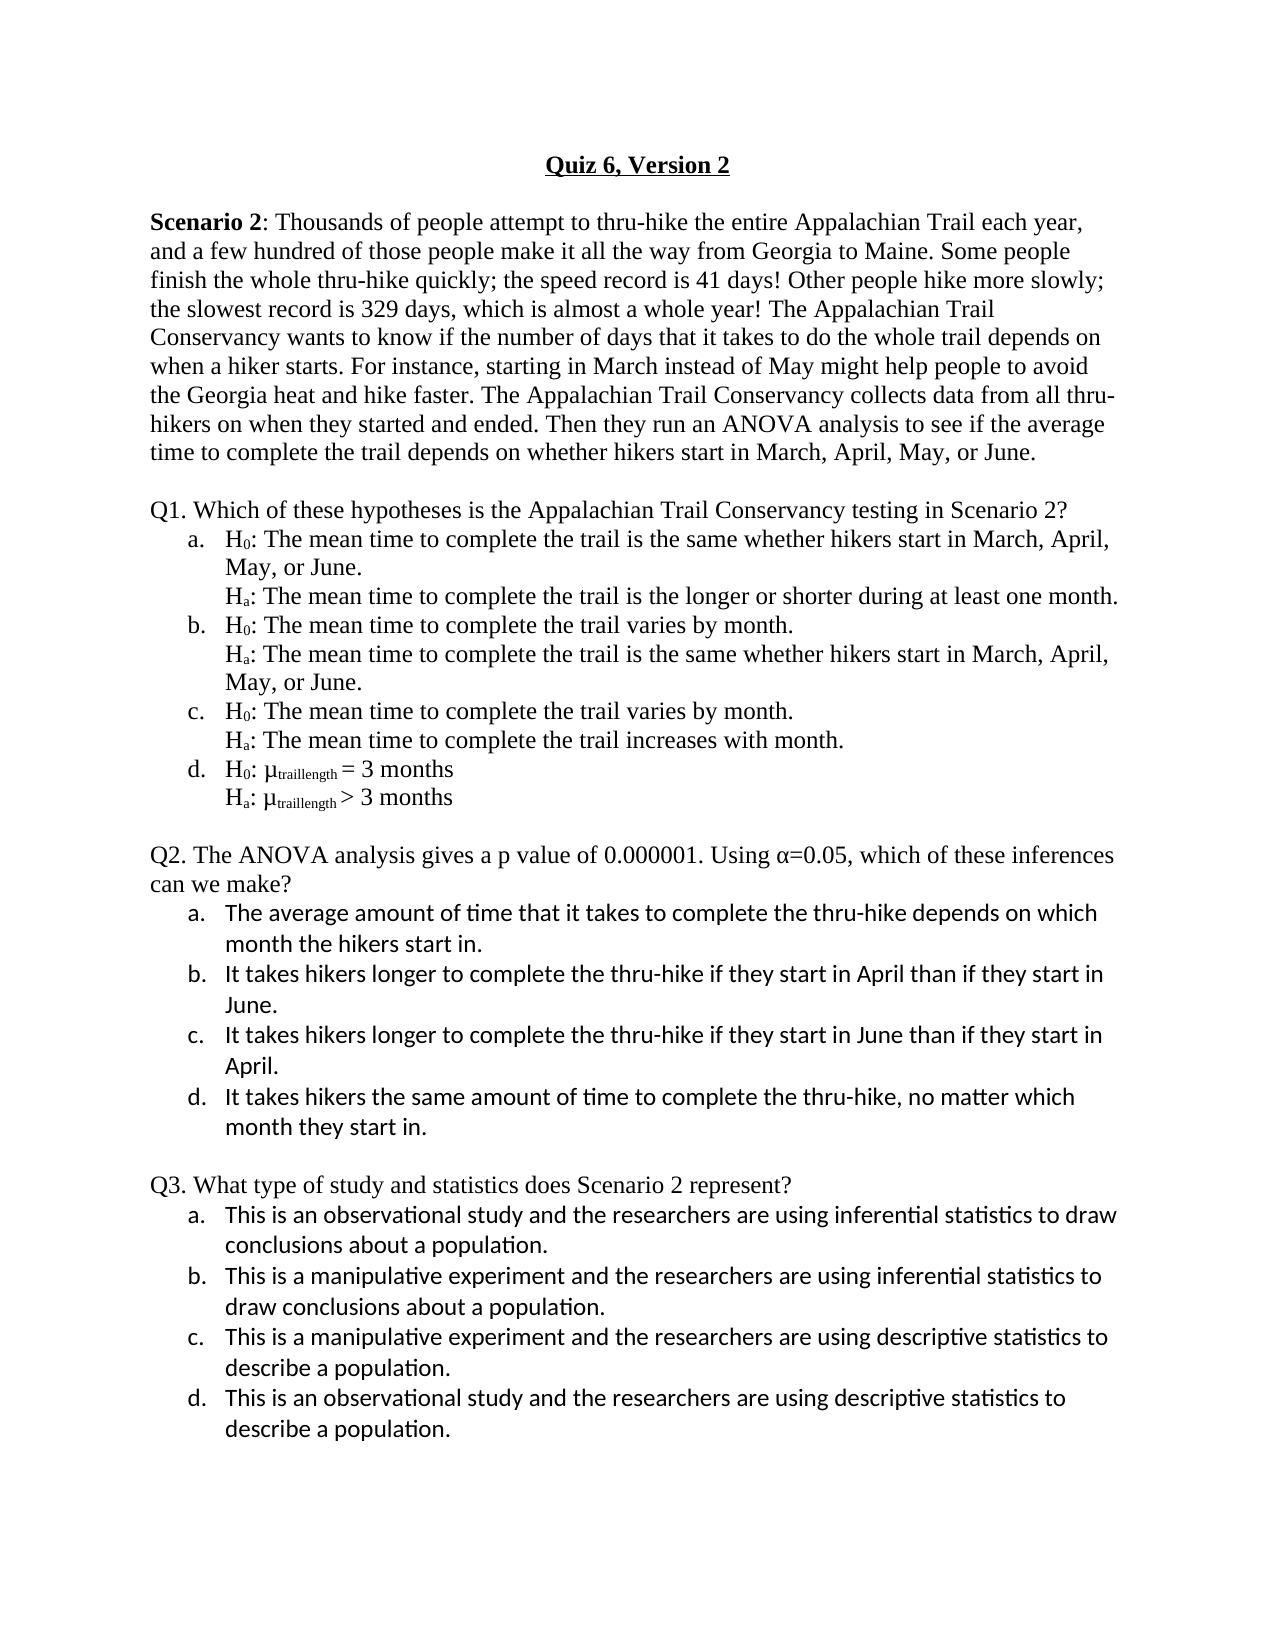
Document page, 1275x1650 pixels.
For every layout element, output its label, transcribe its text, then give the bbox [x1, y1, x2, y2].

text Q2. The ANOVA analysis gives a p value of 0.000001. Using α=0.05, which of these inferences can we make? [150, 840, 1125, 897]
list This is an observational study and the researchers are using inferential statistics to draw conclusions about a population. [187, 1199, 1125, 1260]
text Q1. Which of these hypotheses is the Appalachian Trail Conservancy testing in Scenario 2? [150, 495, 1125, 524]
text Quiz 6, Version 2 [150, 150, 1125, 179]
list H0: The mean time to complete the trail is the same whether hikers start in March, April, May, or June. [187, 524, 1125, 581]
list The average amount of time that it takes to complete the thru-hike depends on which month the hikers start in. [187, 897, 1125, 958]
list It takes hikers longer to complete the thru-hike if they start in April than if they start in June. [187, 958, 1125, 1019]
list This is a manipulative experiment and the researchers are using inferential statistics to draw conclusions about a population. [187, 1260, 1125, 1321]
list It takes hikers the same amount of time to complete the thru-hike, no matter which month they start in. [187, 1081, 1125, 1142]
text Ha: The mean time to complete the trail is the same whether hikers start in March, April, May, or June. [225, 639, 1125, 696]
list This is a manipulative experiment and the researchers are using descriptive statistics to describe a population. [187, 1321, 1125, 1382]
list It takes hikers longer to complete the thru-hike if they start in June than if they start in April. [187, 1019, 1125, 1081]
list H0: µtraillength = 3 months [187, 754, 1125, 782]
list H0: The mean time to complete the trail varies by month. [187, 610, 1125, 639]
text Ha: µtraillength > 3 months [150, 782, 1125, 811]
text Scenario 2: Thousands of people attempt to thru-hike the entire Appalachian Trail each year, and a few hundred of those people make it all the way from Georgia to Maine. Some people finish the whole thru-hike quickly; the speed record is 41 days! Other people hike more slowly; the slowest record is 329 days, which is almost a whole year! The Appalachian Trail Conservancy wants to know if the number of days that it takes to do the whole trail depends on when a hiker starts. For instance, starting in March instead of May might help people to avoid the Georgia heat and hike faster. The Appalachian Trail Conservancy collects data from all thru-hikers on when they started and ended. Then they run an ANOVA analysis to see if the average time to complete the trail depends on whether hikers start in March, April, May, or June. [150, 207, 1125, 466]
text Ha: The mean time to complete the trail increases with month. [150, 725, 1125, 754]
text Q3. What type of study and statistics does Scenario 2 represent? [150, 1170, 1125, 1199]
list This is an observational study and the researchers are using descriptive statistics to describe a population. [187, 1382, 1125, 1443]
list H0: The mean time to complete the trail varies by month. [187, 696, 1125, 725]
text Ha: The mean time to complete the trail is the longer or shorter during at least one month. [150, 581, 1125, 610]
